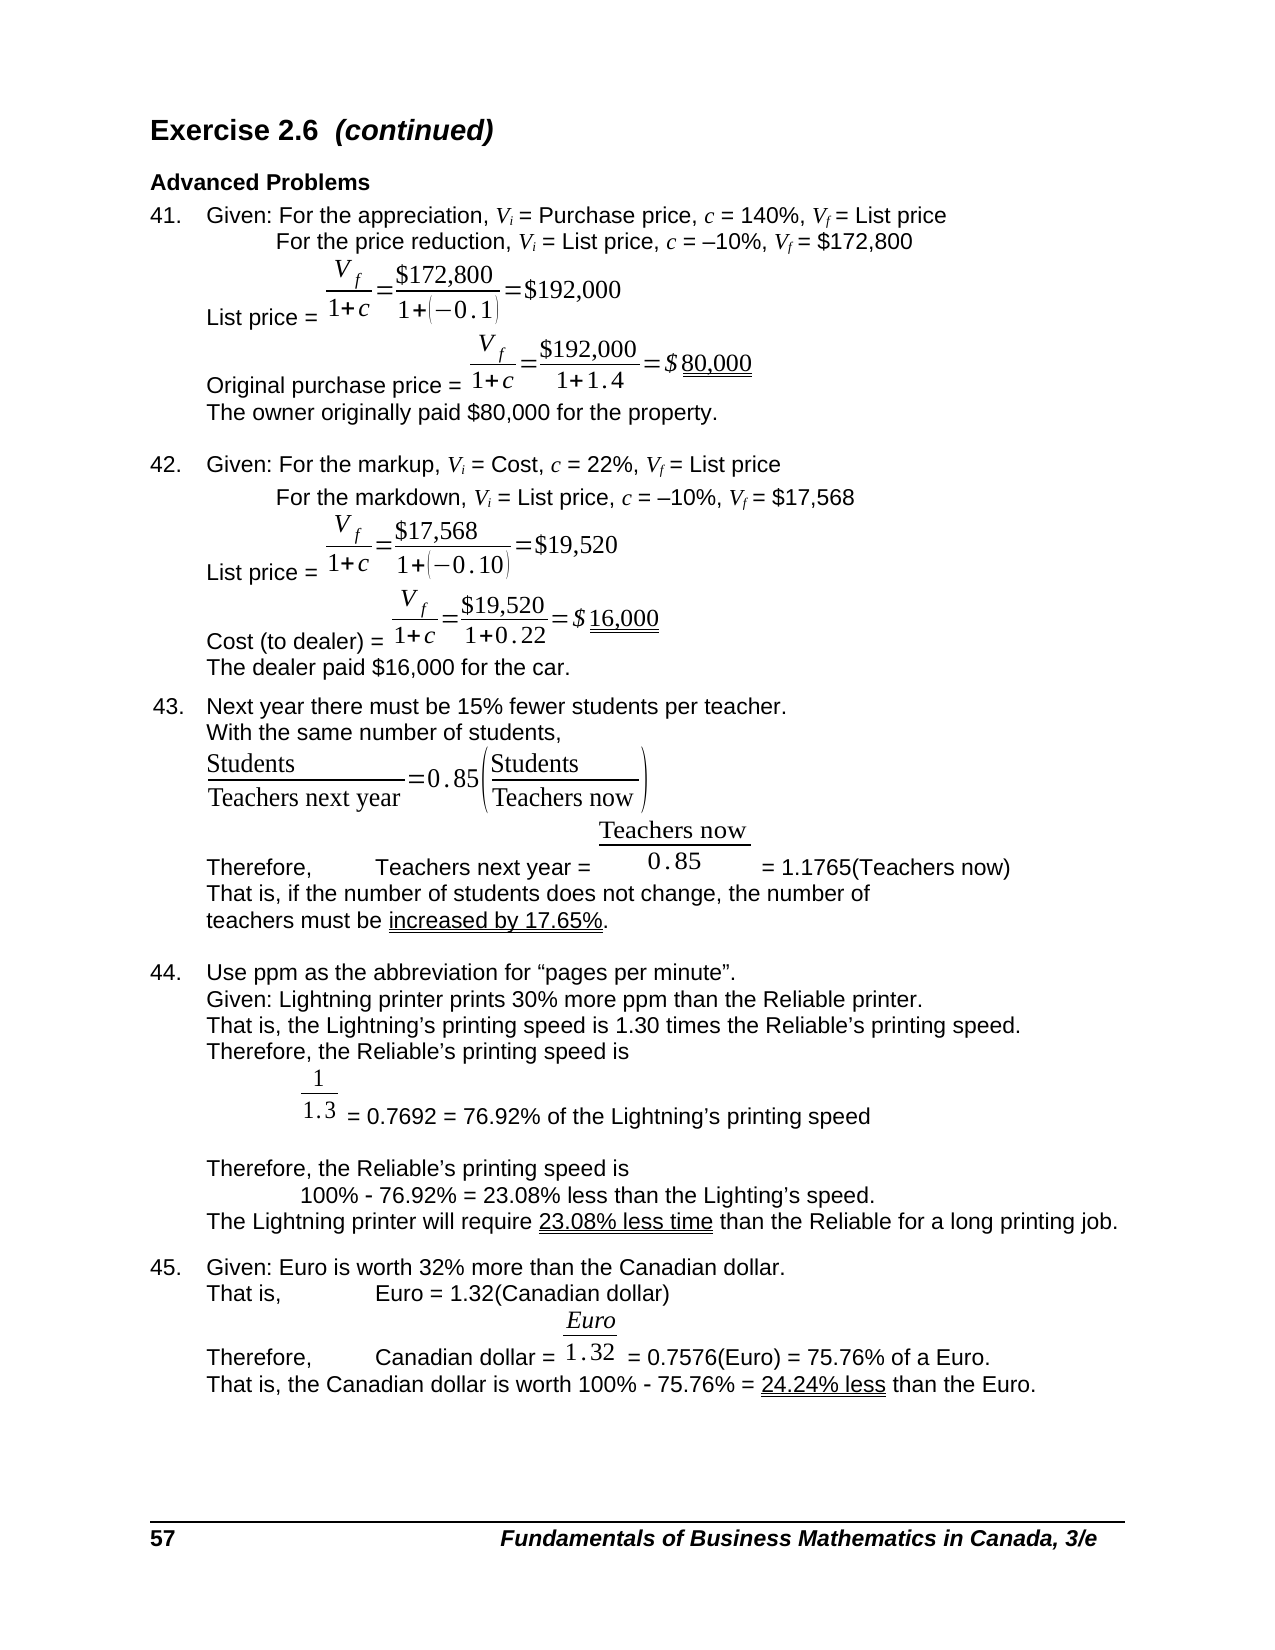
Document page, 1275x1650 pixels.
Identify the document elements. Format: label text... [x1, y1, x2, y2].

text Therefore, Canadian dollar = = 0.7576(Euro) = 75.76% of a Euro. [150, 1306, 1125, 1371]
text List price = [150, 254, 1125, 330]
text The Lightning printer will require 23.08% less time than the Reliable for a long printing job. [150, 1208, 1125, 1234]
text 100% 76.92% = 23.08% less than the Lighting’s speed. [150, 1182, 1125, 1208]
text That is, the Lightning’s printing speed is 1.30 times the Reliable’s printing speed. [150, 1012, 1125, 1038]
text Advanced Problems [150, 169, 1125, 195]
text 44. Use ppm as the abbreviation for “pages per minute”. [150, 959, 1125, 986]
text 42. Given: For the markup, Vi = Cost, c = 22%, Vf = List price [150, 451, 1125, 477]
text Exercise 2.6 (continued) [150, 112, 1125, 146]
text 41. Given: For the appreciation, Vi = Purchase price, c = 140%, Vf = List price [150, 202, 1125, 228]
text Cost (to dealer) = [150, 585, 1125, 654]
text teachers must be increased by 17.65%. [150, 907, 1125, 933]
text Therefore, Teachers next year = = 1.1765(Teachers now) [150, 816, 1125, 880]
text The owner originally paid $80,000 for the property. [150, 399, 1125, 425]
text 45. Given: Euro is worth 32% more than the Canadian dollar. [150, 1254, 1125, 1280]
text The dealer paid $16,000 for the car. [150, 654, 1125, 680]
text Given: Lightning printer prints 30% more ppm than the Reliable printer. [150, 986, 1125, 1012]
text For the price reduction, Vi = List price, c = –10%, Vf = $172,800 [150, 228, 1125, 254]
text Therefore, the Reliable’s printing speed is [150, 1038, 1125, 1065]
text That is, the Canadian dollar is worth 100% 75.76% = 24.24% less than the Euro. [150, 1371, 1125, 1397]
text Therefore, the Reliable’s printing speed is [150, 1155, 1125, 1182]
text That is, Euro = 1.32(Canadian dollar) [150, 1280, 1125, 1306]
text = 0.7692 = 76.92% of the Lightning’s printing speed [150, 1065, 1125, 1129]
text With the same number of students, [150, 719, 1125, 746]
text Original purchase price = [150, 330, 1125, 399]
text That is, if the number of students does not change, the number of [150, 880, 1125, 907]
text List price = [150, 510, 1125, 585]
text For the markdown, Vi = List price, c = –10%, Vf = $17,568 [150, 483, 1125, 510]
text 43. Next year there must be 15% fewer students per teacher. [150, 693, 1125, 719]
